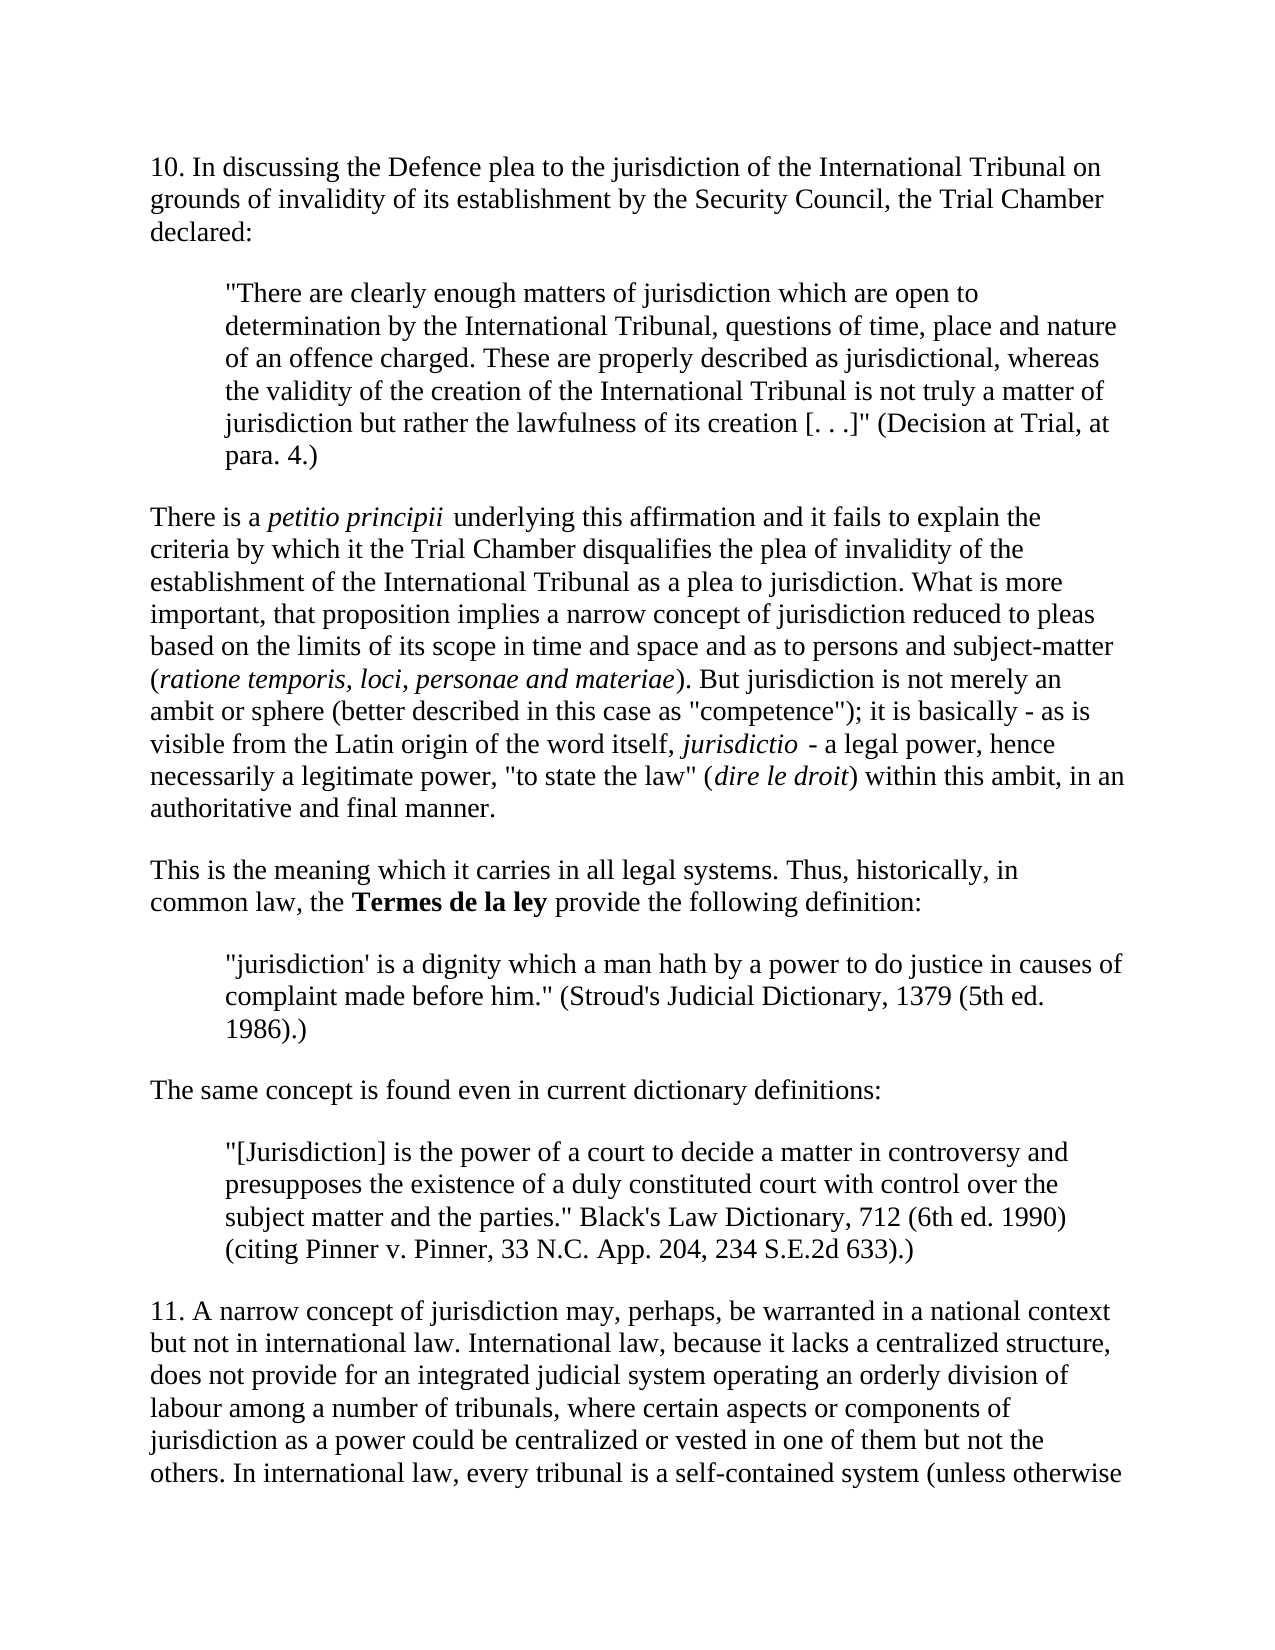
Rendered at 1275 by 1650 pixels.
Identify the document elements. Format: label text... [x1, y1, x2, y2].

text "[Jurisdiction] is the power of a court to decide a matter in controversy and presupposes the existence of a duly constituted court with control over the subject matter and the parties." Black's Law Dictionary, 712 (6th ed. 1990) (citing Pinner v. Pinner, 33 N.C. App. 204, 234 S.E.2d 633).) [225, 1135, 1125, 1264]
text There is a petitio principii underlying this affirmation and it fails to explain the criteria by which it the Trial Chamber disqualifies the plea of invalidity of the establishment of the International Tribunal as a plea to jurisdiction. What is more important, that proposition implies a narrow concept of jurisdiction reduced to pleas based on the limits of its scope in time and space and as to persons and subject-matter (ratione temporis, loci, personae and materiae). But jurisdiction is not merely an ambit or sphere (better described in this case as "competence"); it is basically - as is visible from the Latin origin of the word itself, jurisdictio - a legal power, hence necessarily a legitimate power, "to state the law" (dire le droit) within this ambit, in an authoritative and final manner. [150, 500, 1125, 824]
text This is the meaning which it carries in all legal systems. Thus, historically, in common law, the Termes de la ley provide the following definition: [150, 853, 1125, 918]
text 10. In discussing the Defence plea to the jurisdiction of the International Tribunal on grounds of invalidity of its establishment by the Security Council, the Trial Chamber declared: [150, 150, 1125, 247]
text "jurisdiction' is a dignity which a man hath by a power to do justice in causes of complaint made before him." (Stroud's Judicial Dictionary, 1379 (5th ed. 1986).) [225, 947, 1125, 1044]
text "There are clearly enough matters of jurisdiction which are open to determination by the International Tribunal, questions of time, place and nature of an offence charged. These are properly described as jurisdictional, whereas the validity of the creation of the International Tribunal is not truly a matter of jurisdiction but rather the lawfulness of its creation [. . .]" (Decision at Trial, at para. 4.) [225, 276, 1125, 471]
text The same concept is found even in current dictionary definitions: [150, 1073, 1125, 1106]
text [150, 1294, 1125, 1488]
